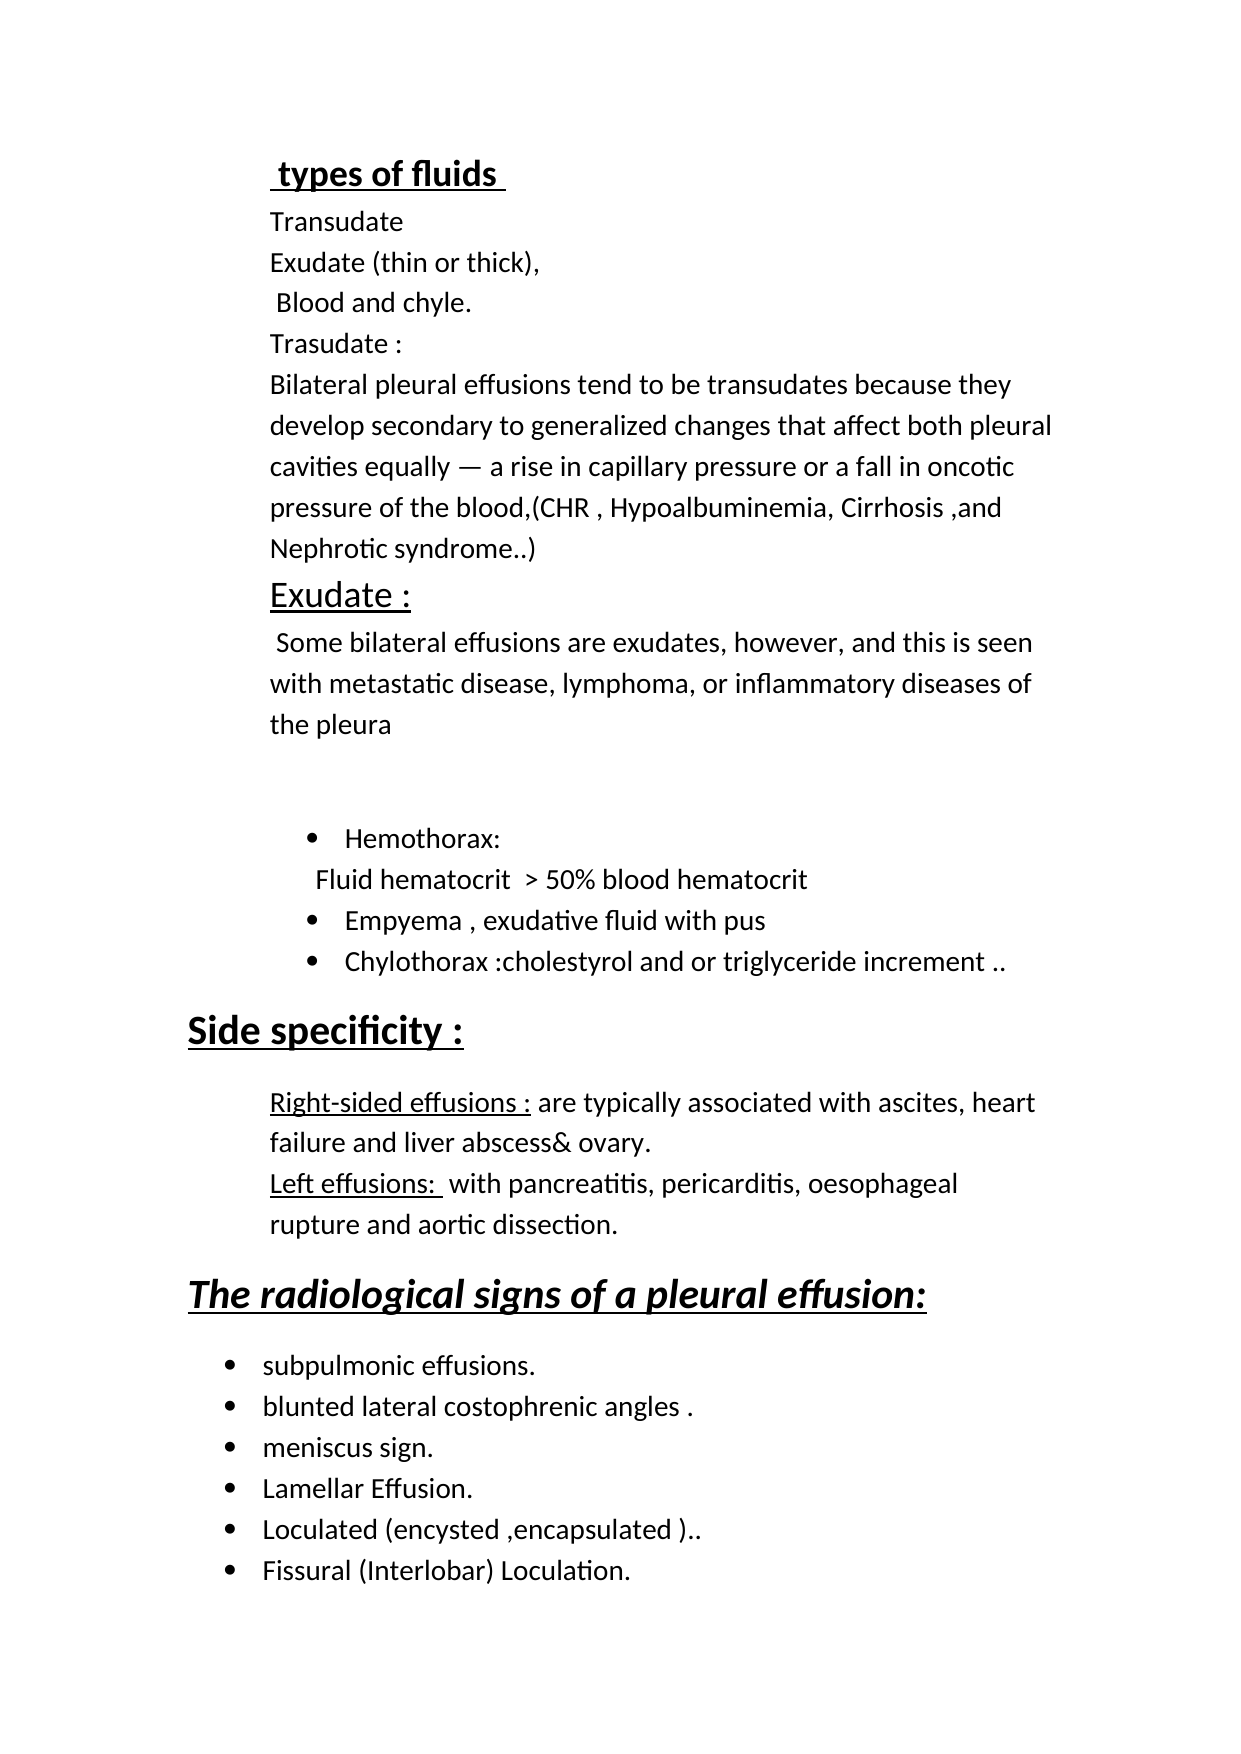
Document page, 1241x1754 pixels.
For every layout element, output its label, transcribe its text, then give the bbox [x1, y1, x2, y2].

list meniscus sign. [225, 1429, 1053, 1465]
list Fluid hematocrit > 50% blood hematocrit [269, 861, 1053, 896]
list Lamellar Effusion. [225, 1470, 1053, 1506]
list blunted lateral costophrenic angles . [225, 1388, 1053, 1424]
list Transudate [269, 203, 1053, 238]
text The radiological signs of a pleural effusion: [187, 1268, 1053, 1319]
list Exudate : [269, 571, 1053, 617]
list Trasudate : [269, 326, 1053, 361]
list Empyema , exudative fluid with pus [307, 902, 1053, 937]
list Loculated (encysted ,encapsulated ).. [225, 1511, 1053, 1547]
list Right-sided effusions : are typically associated with ascites, heart failure and liver abscess& ovary. [269, 1084, 1053, 1160]
list subpulmonic effusions. [225, 1347, 1053, 1383]
list Exudate (thin or thick), [269, 244, 1053, 279]
list types of fluids [269, 150, 1053, 196]
list Blood and chyle. [269, 284, 1053, 320]
text Side specificity : [187, 1004, 1053, 1055]
list Fissural (Interlobar) Loculation. [225, 1552, 1053, 1588]
list Hemothorax: [307, 820, 1053, 855]
list Bilateral pleural effusions tend to be transudates because they develop secondary to generalized changes that affect both pleural cavities equally — a rise in capillary pressure or a fall in oncotic pressure of the blood,(CHR , Hypoalbuminemia, Cirrhosis ,and Nephrotic syndrome..) [269, 366, 1053, 566]
list Left effusions: with pancreatitis, pericarditis, oesophageal rupture and aortic dissection. [269, 1166, 1053, 1242]
list Some bilateral effusions are exudates, however, and this is seen with metastatic disease, lymphoma, or inflammatory diseases of the pleura [269, 624, 1053, 741]
list Chylothorax :cholestyrol and or triglyceride increment .. [307, 943, 1053, 978]
